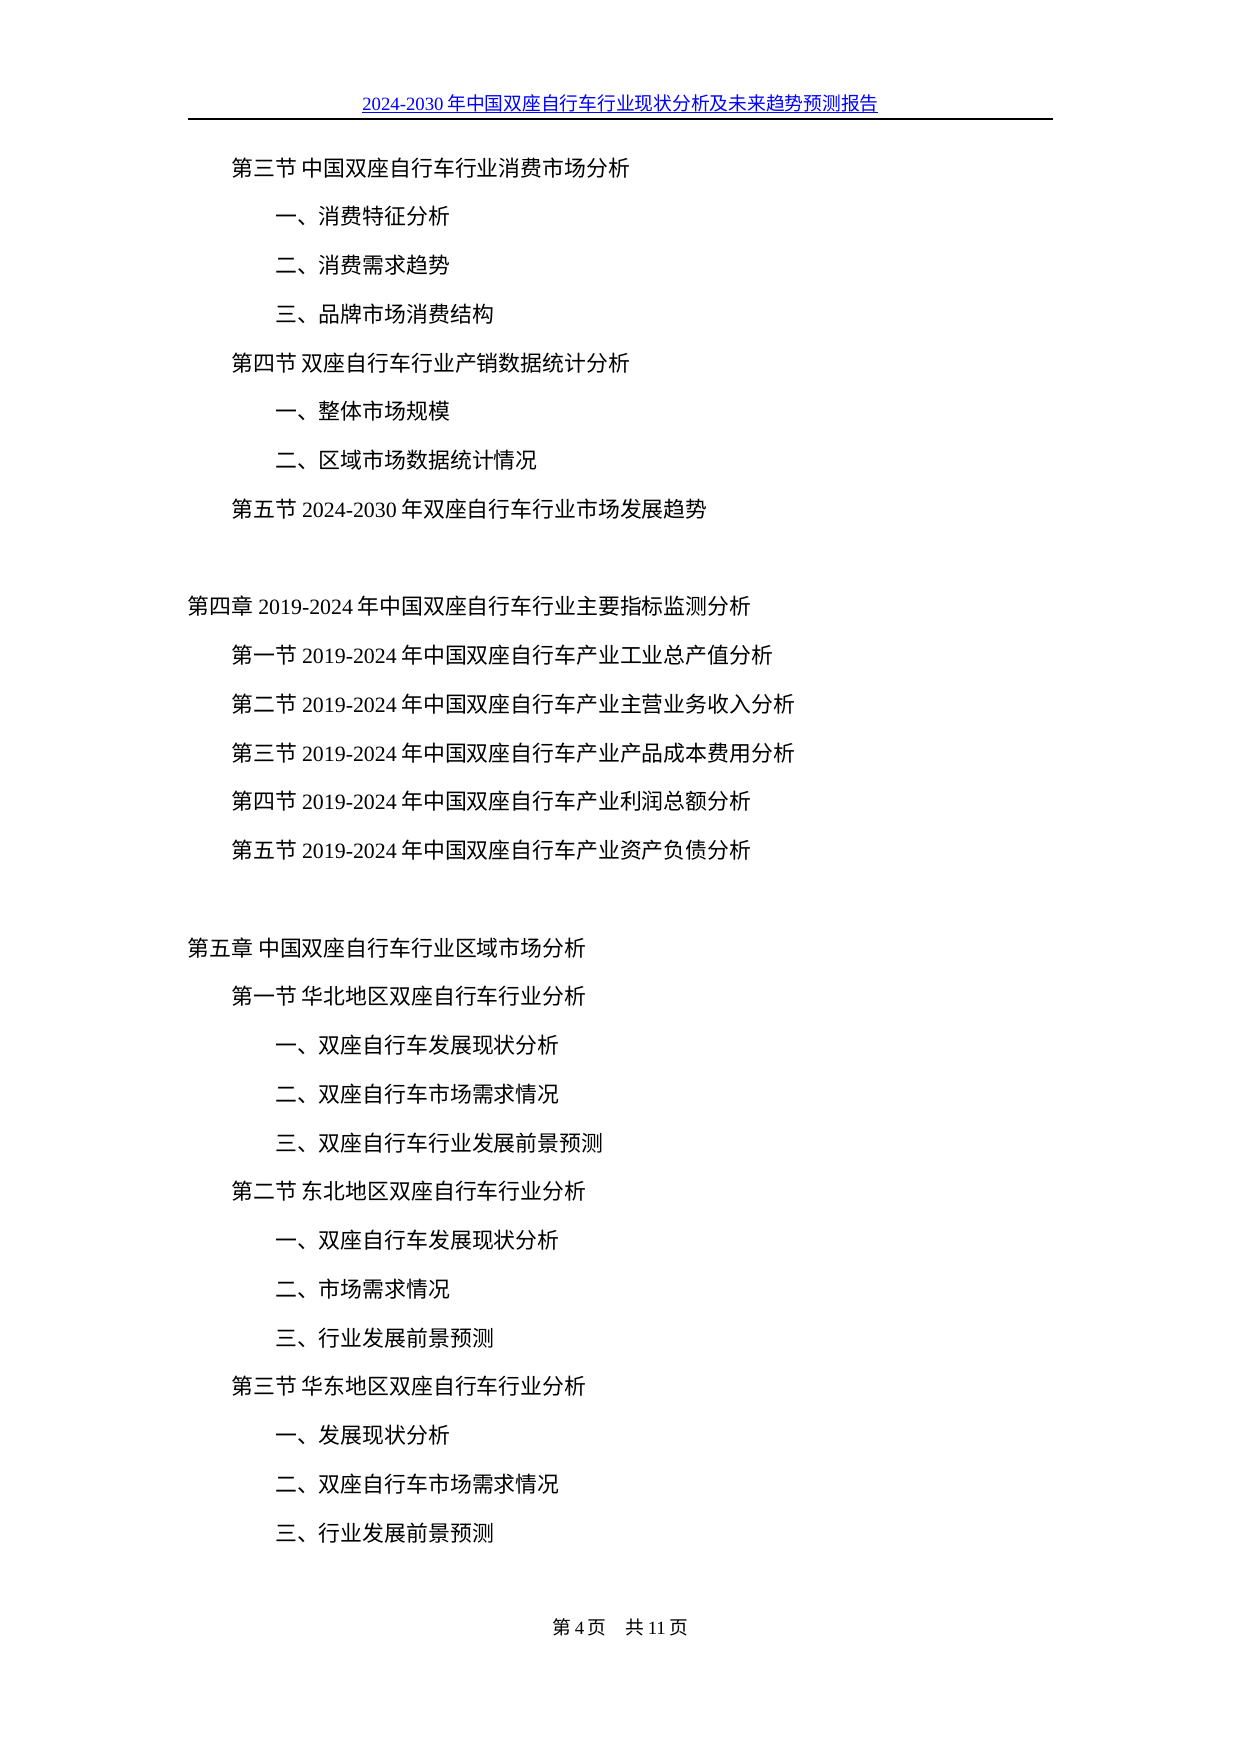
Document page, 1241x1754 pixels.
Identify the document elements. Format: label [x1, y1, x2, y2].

text [187, 150, 1053, 1548]
